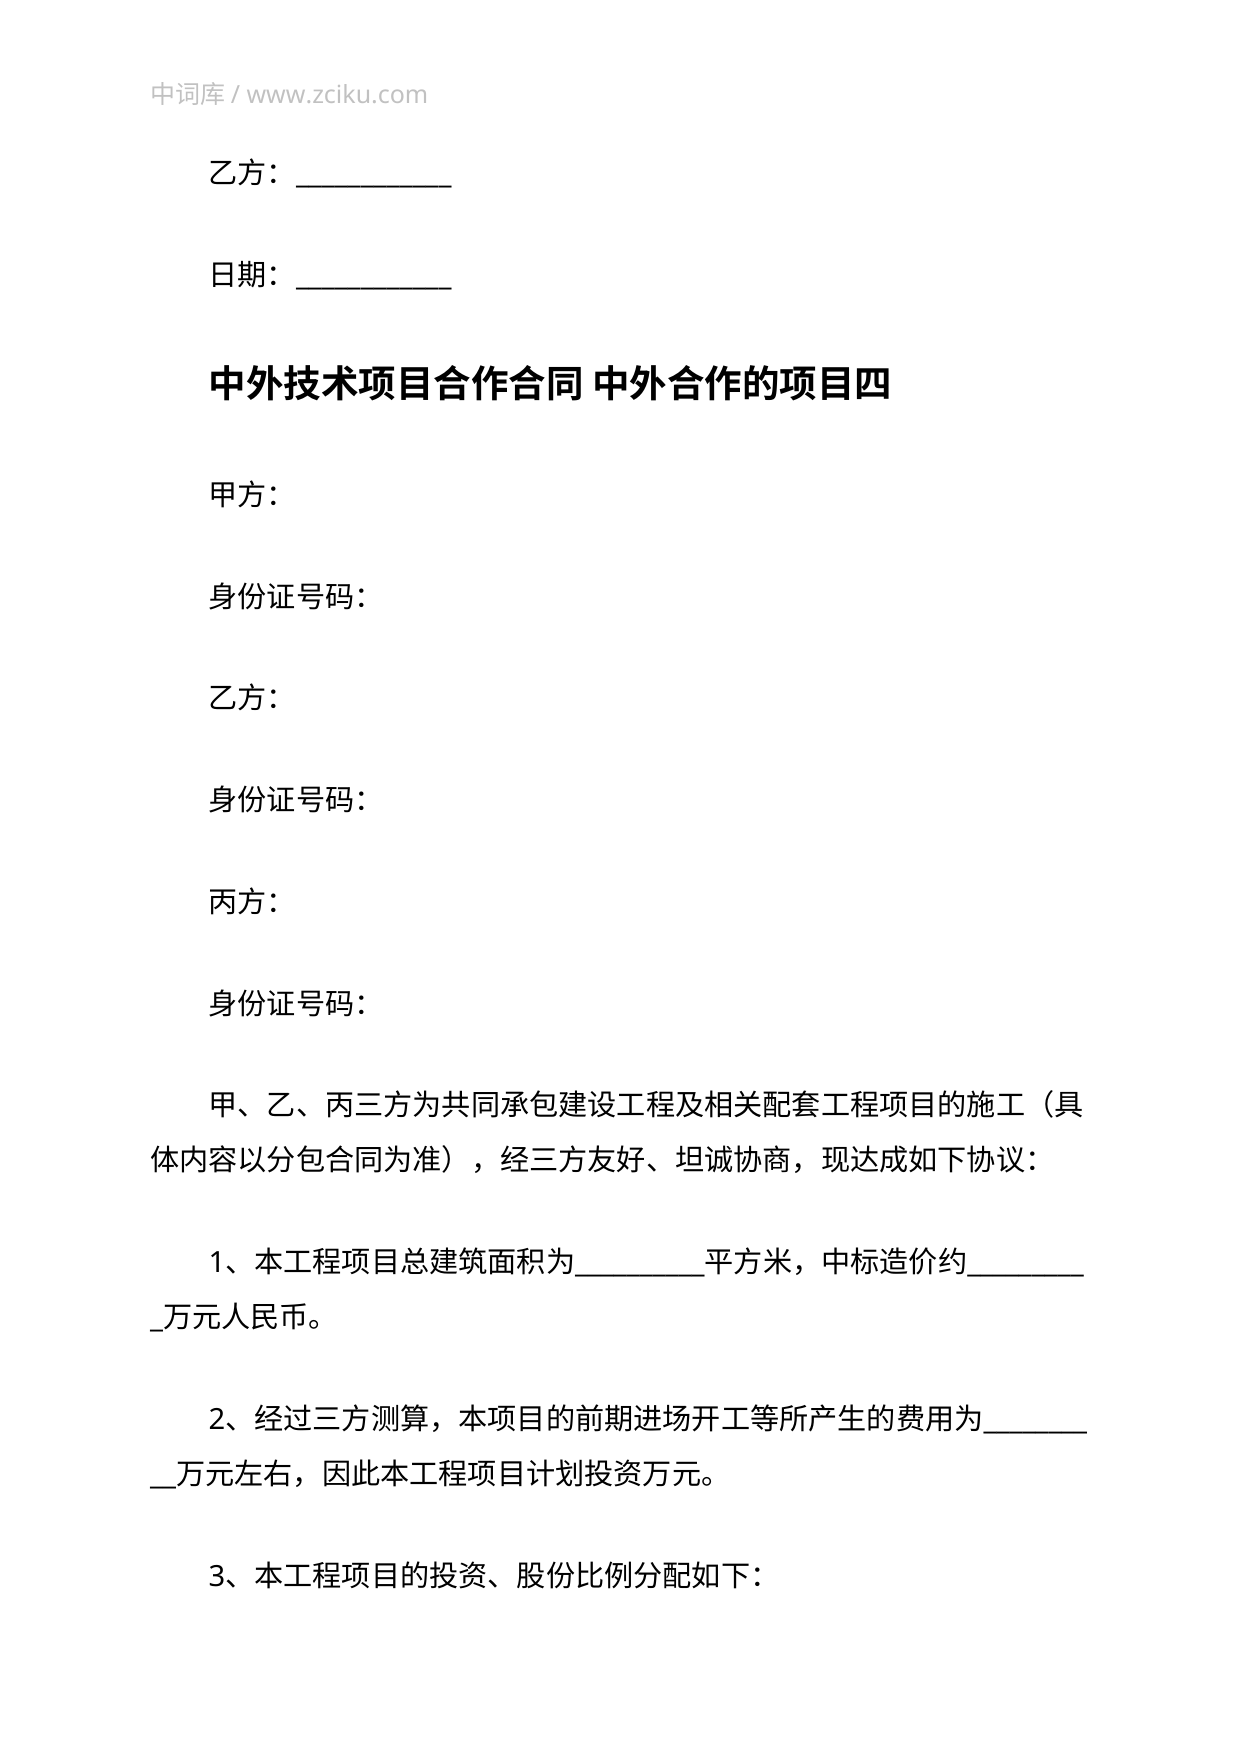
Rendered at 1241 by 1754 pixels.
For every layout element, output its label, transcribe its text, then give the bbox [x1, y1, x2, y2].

text 日期：____________ [150, 252, 1090, 294]
text 1、本工程项目总建筑面积为__________平方米，中标造价约__________万元人民币。 [150, 1239, 1090, 1336]
text 3、本工程项目的投资、股份比例分配如下： [150, 1553, 1090, 1595]
text 身份证号码： [150, 980, 1090, 1022]
text 甲方： [150, 471, 1090, 514]
text 身份证号码： [150, 573, 1090, 615]
text 甲、乙、丙三方为共同承包建设工程及相关配套工程项目的施工（具体内容以分包合同为准），经三方友好、坦诚协商，现达成如下协议： [150, 1082, 1090, 1179]
text 丙方： [150, 878, 1090, 921]
text 乙方：____________ [150, 150, 1090, 192]
text 中外技术项目合作合同 中外合作的项目四 [150, 354, 1090, 408]
text 乙方： [150, 675, 1090, 717]
text 2、经过三方测算，本项目的前期进场开工等所产生的费用为__________万元左右，因此本工程项目计划投资万元。 [150, 1396, 1090, 1493]
text 身份证号码： [150, 777, 1090, 819]
